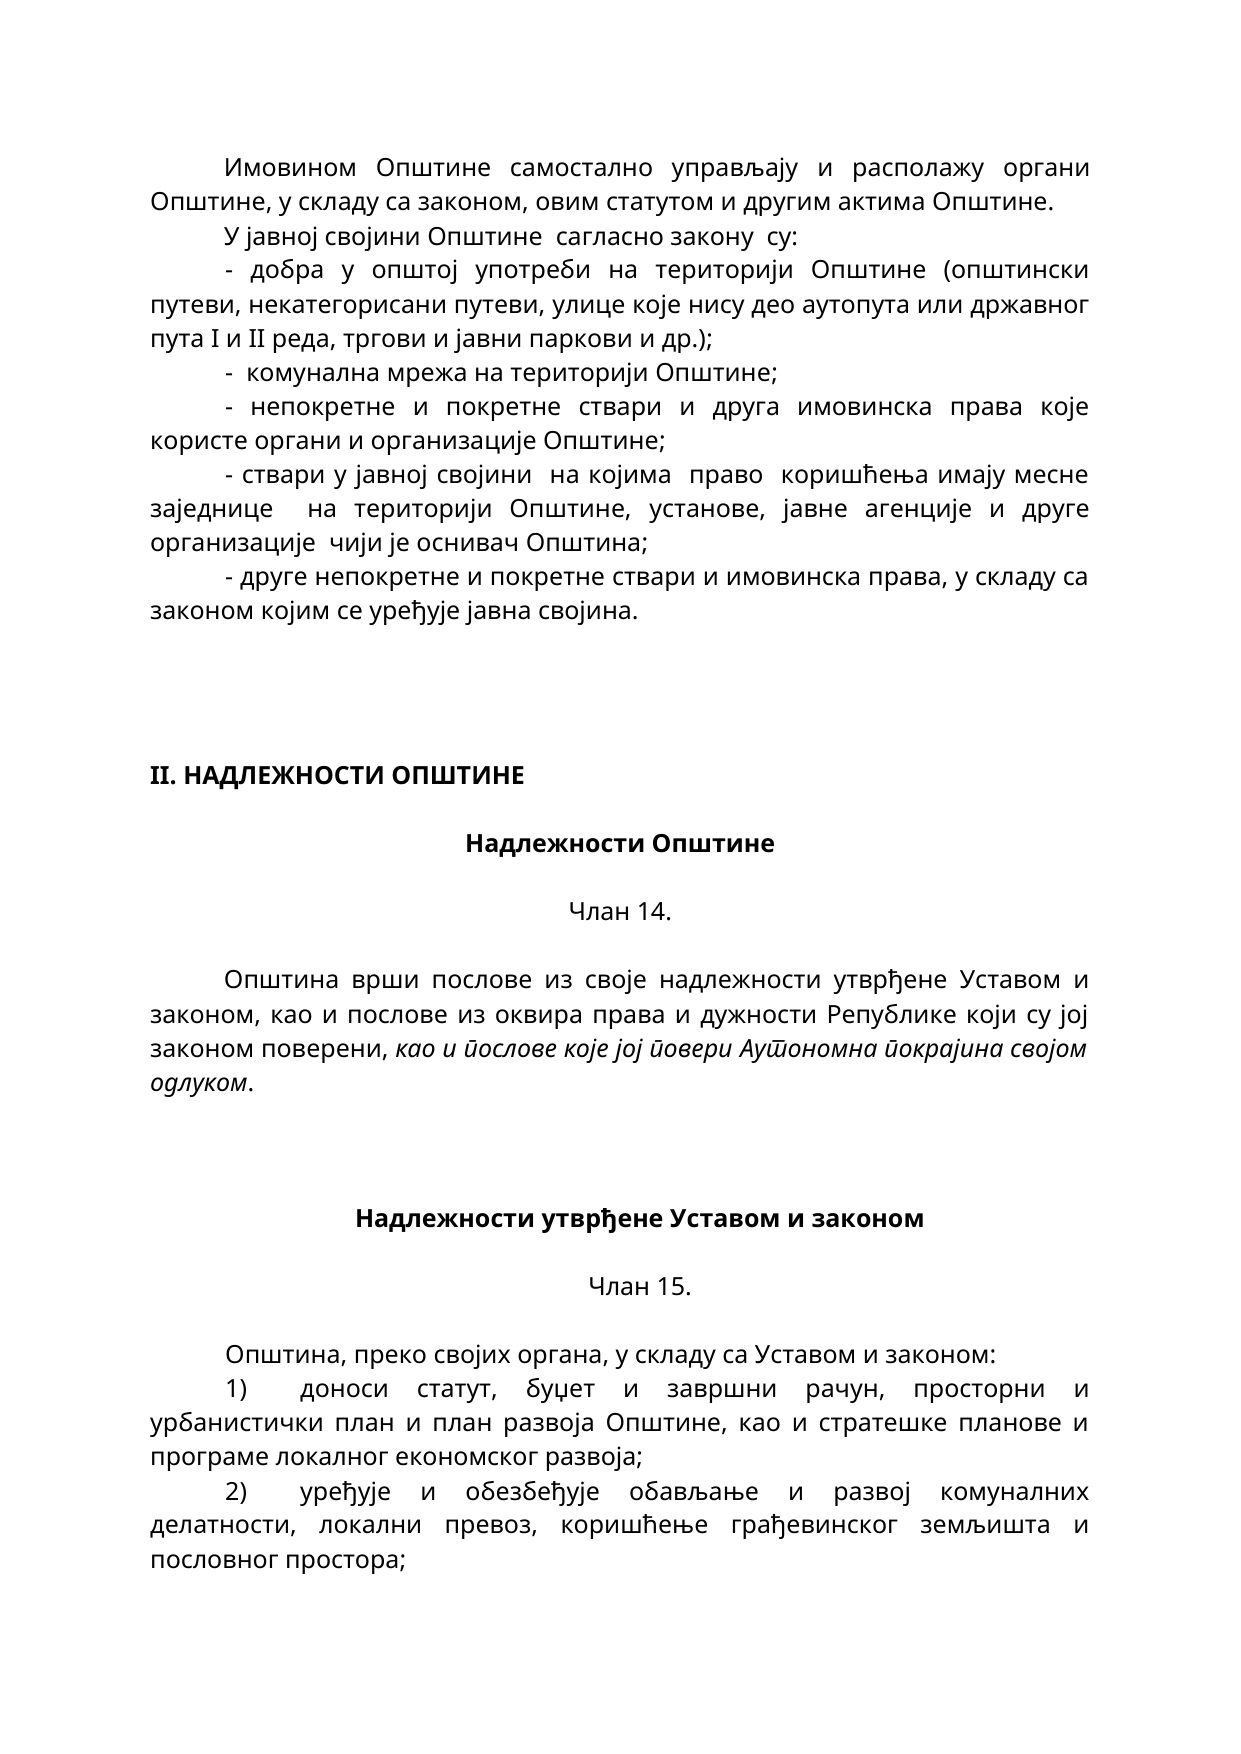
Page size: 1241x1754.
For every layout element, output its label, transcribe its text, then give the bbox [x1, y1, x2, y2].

text Члан 15. [150, 1269, 1090, 1303]
text Општина, преко својих органа, у складу са Уставом и законом: [150, 1337, 1090, 1371]
text II. НАДЛЕЖНОСТИ ОПШТИНЕ [150, 758, 1090, 792]
text Општина врши послове из своје надлежности утврђене Уставом и законом, као и послове из оквира права и дужности Републике који су јој законом поверени, као и послове које јој повери Аутономна покрајина својом одлуком. [150, 962, 1090, 1098]
text Члан 14. [150, 894, 1090, 928]
text 2) уређује и обезбеђује обављање и развој комуналних делатности, локални превоз, коришћење грађевинског земљишта и пословног простора; [150, 1473, 1090, 1575]
text - добра у општој употреби на територији Општине (општински путеви, некатегорисани путеви, улице које нису део аутопута или државног пута I и II реда, тргови и јавни паркови и др.); [150, 252, 1090, 354]
text Имовином Општине самостално управљају и располажу органи Општине, у складу са законом, овим статутом и другим актима Општине. [150, 150, 1090, 218]
text 1) доноси статут, буџет и завршни рачун, просторни и урбанистички план и план развоја Општине, као и стратешке планове и програме локалног економског развоја; [150, 1371, 1090, 1473]
text Надлежности Општине [150, 826, 1090, 860]
text - друге непокретне и покретне ствари и имовинска права, у складу са законом којим се уређује јавна својина. [150, 559, 1090, 627]
text - комунална мрежа на територији Општине; [150, 354, 1090, 388]
text - ствари у јавној својини на којима право коришћења имају месне заједнице на територији Општине, установе, јавне агенције и друге организације чији је оснивач Општина; [150, 457, 1090, 559]
text Надлежности утврђене Уставом и законом [150, 1201, 1090, 1235]
text У јавној својини Општине сагласно закону су: [150, 218, 1090, 252]
text - непокретне и покретне ствари и друга имовинска права које користе органи и организације Општине; [150, 388, 1090, 457]
